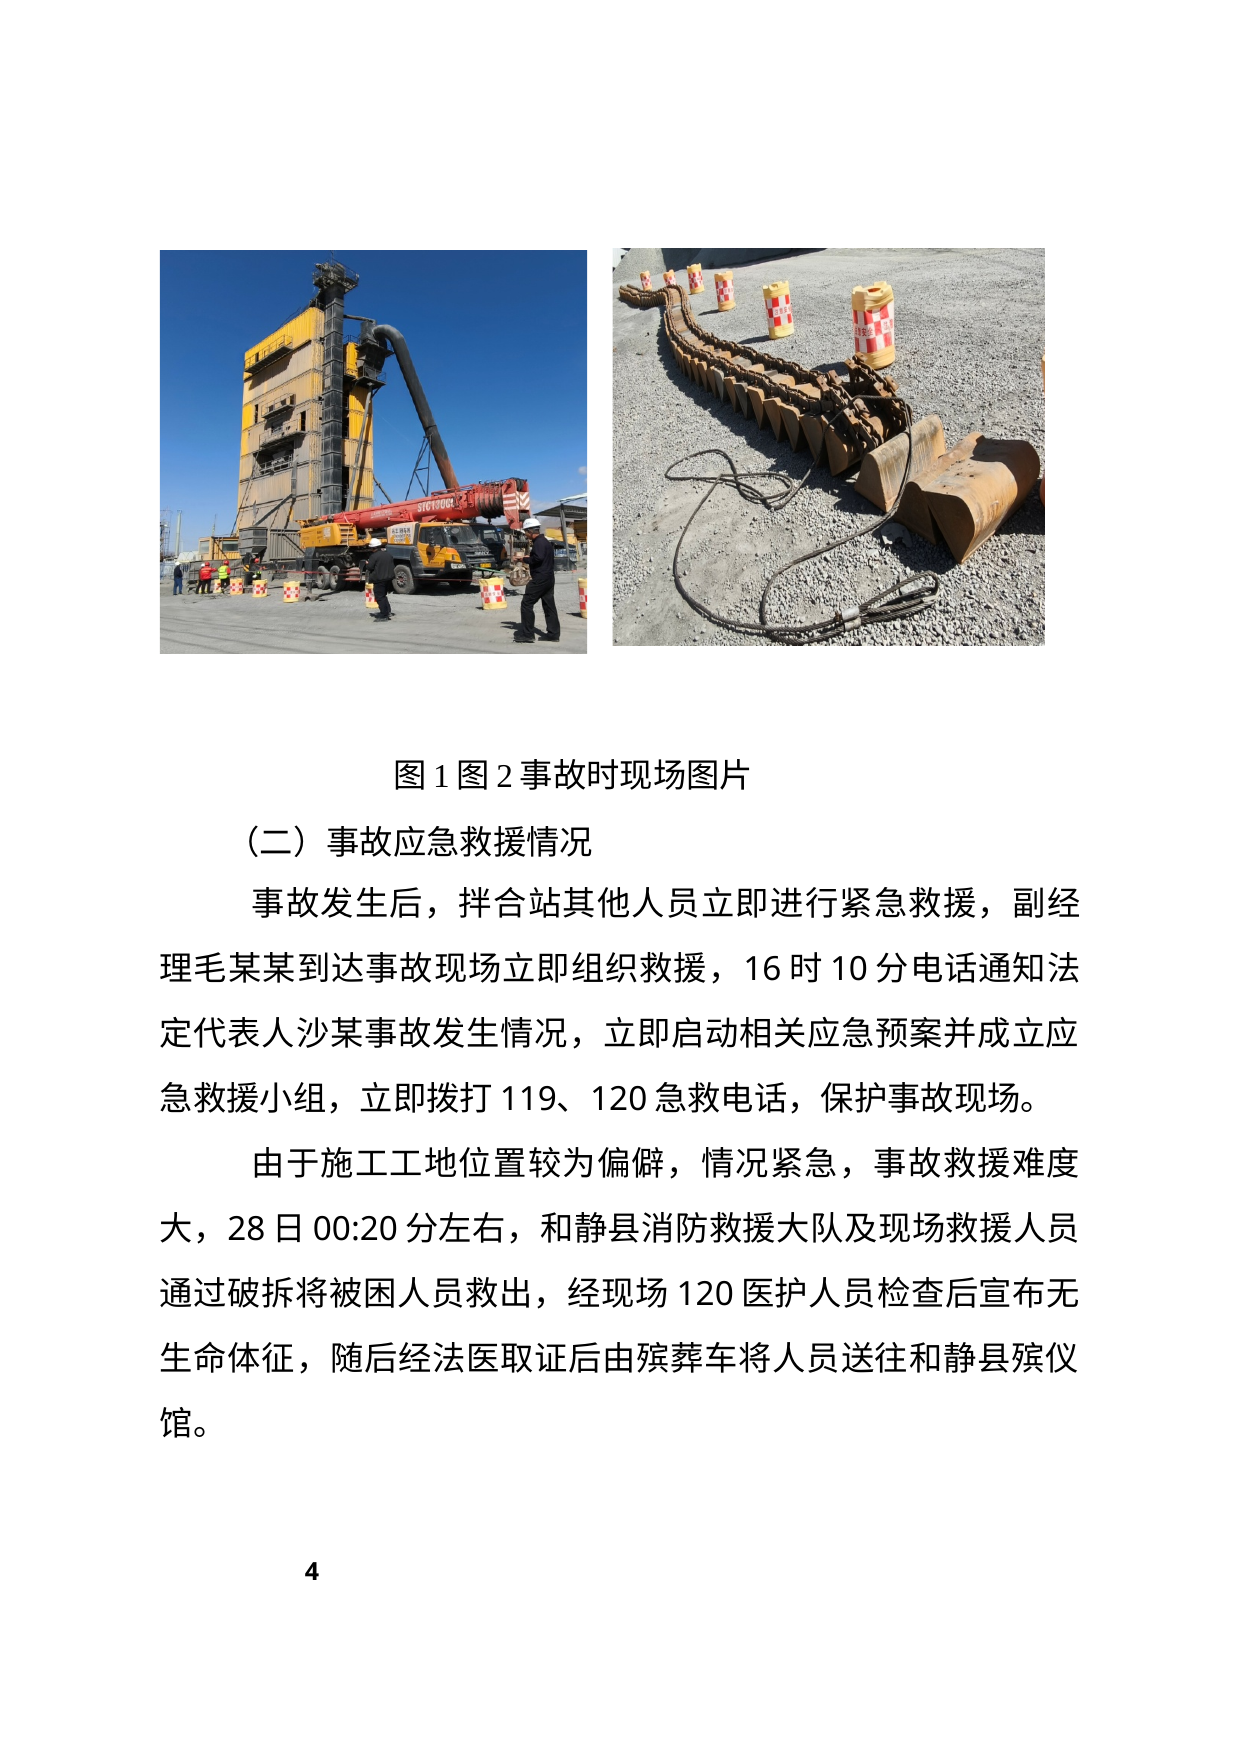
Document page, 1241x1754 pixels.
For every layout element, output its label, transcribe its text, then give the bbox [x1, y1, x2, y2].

text 由于施工工地位置较为偏僻，情况紧急，事故救援难度大，28日00:20分左右，和静县消防救援大队及现场救援人员通过破拆将被困人员救出，经现场120医护人员检查后宣布无生命体征，随后经法医取证后由殡葬车将人员送往和静县殡仪馆。 [159, 1128, 1081, 1453]
picture [159, 250, 588, 654]
text 事故发生后，拌合站其他人员立即进行紧急救援，副经理毛某某到达事故现场立即组织救援，16时10分电话通知法定代表人沙某事故发生情况，立即启动相关应急预案并成立应急救援小组，立即拨打119、120急救电话，保护事故现场。 [159, 868, 1081, 1128]
text 图1图2事故时现场图片 [151, 738, 1089, 808]
picture [612, 248, 1045, 646]
subtitle （二）事故应急救援情况 [151, 808, 1089, 868]
